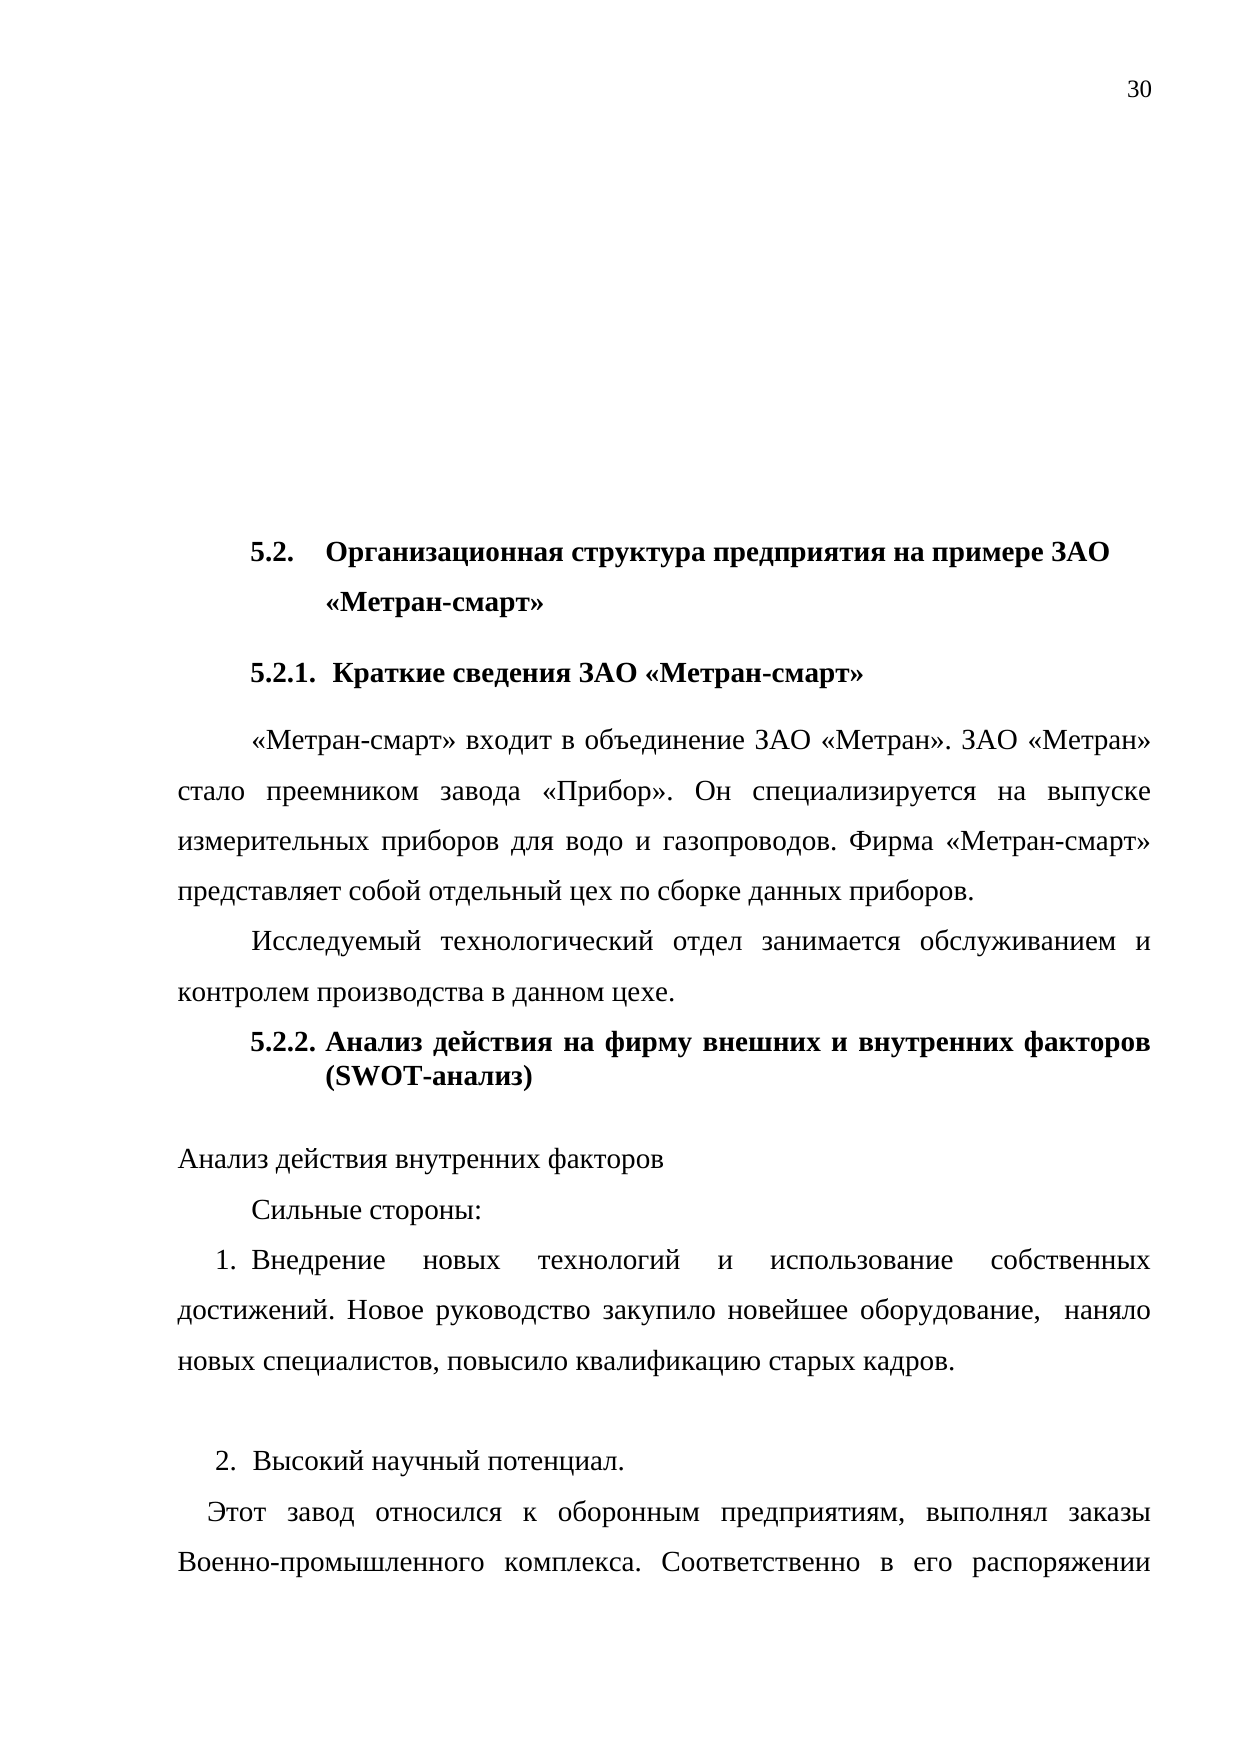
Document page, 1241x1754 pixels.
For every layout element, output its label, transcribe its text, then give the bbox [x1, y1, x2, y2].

text «Метран-смарт» входит в объединение ЗАО «Метран». ЗАО «Метран» стало преемником завода «Прибор». Он специализируется на выпуске измерительных приборов для водо и газопроводов. Фирма «Метран-смарт» представляет собой отдельный цех по сборке данных приборов. [177, 722, 1152, 907]
list Анализ действия на фирму внешних и внутренних факторов (SWOT-анализ) [250, 1024, 1152, 1091]
subtitle Краткие сведения ЗАО «Метран-смарт» [250, 655, 1152, 689]
list Организационная структура предприятия на примере ЗАО «Метран-смарт» [250, 534, 1152, 618]
list Высокий научный потенциал. [215, 1443, 1152, 1477]
text Анализ действия внутренних факторов [177, 1142, 1152, 1175]
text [177, 1494, 1152, 1578]
text Сильные стороны: [177, 1192, 1152, 1225]
list Внедрение новых технологий и использование собственных достижений. Новое руководство закупило новейшее оборудование, наняло новых специалистов, повысило квалификацию старых кадров. [177, 1242, 1152, 1376]
text Исследуемый технологический отдел занимается обслуживанием и контролем производства в данном цехе. [177, 923, 1152, 1007]
